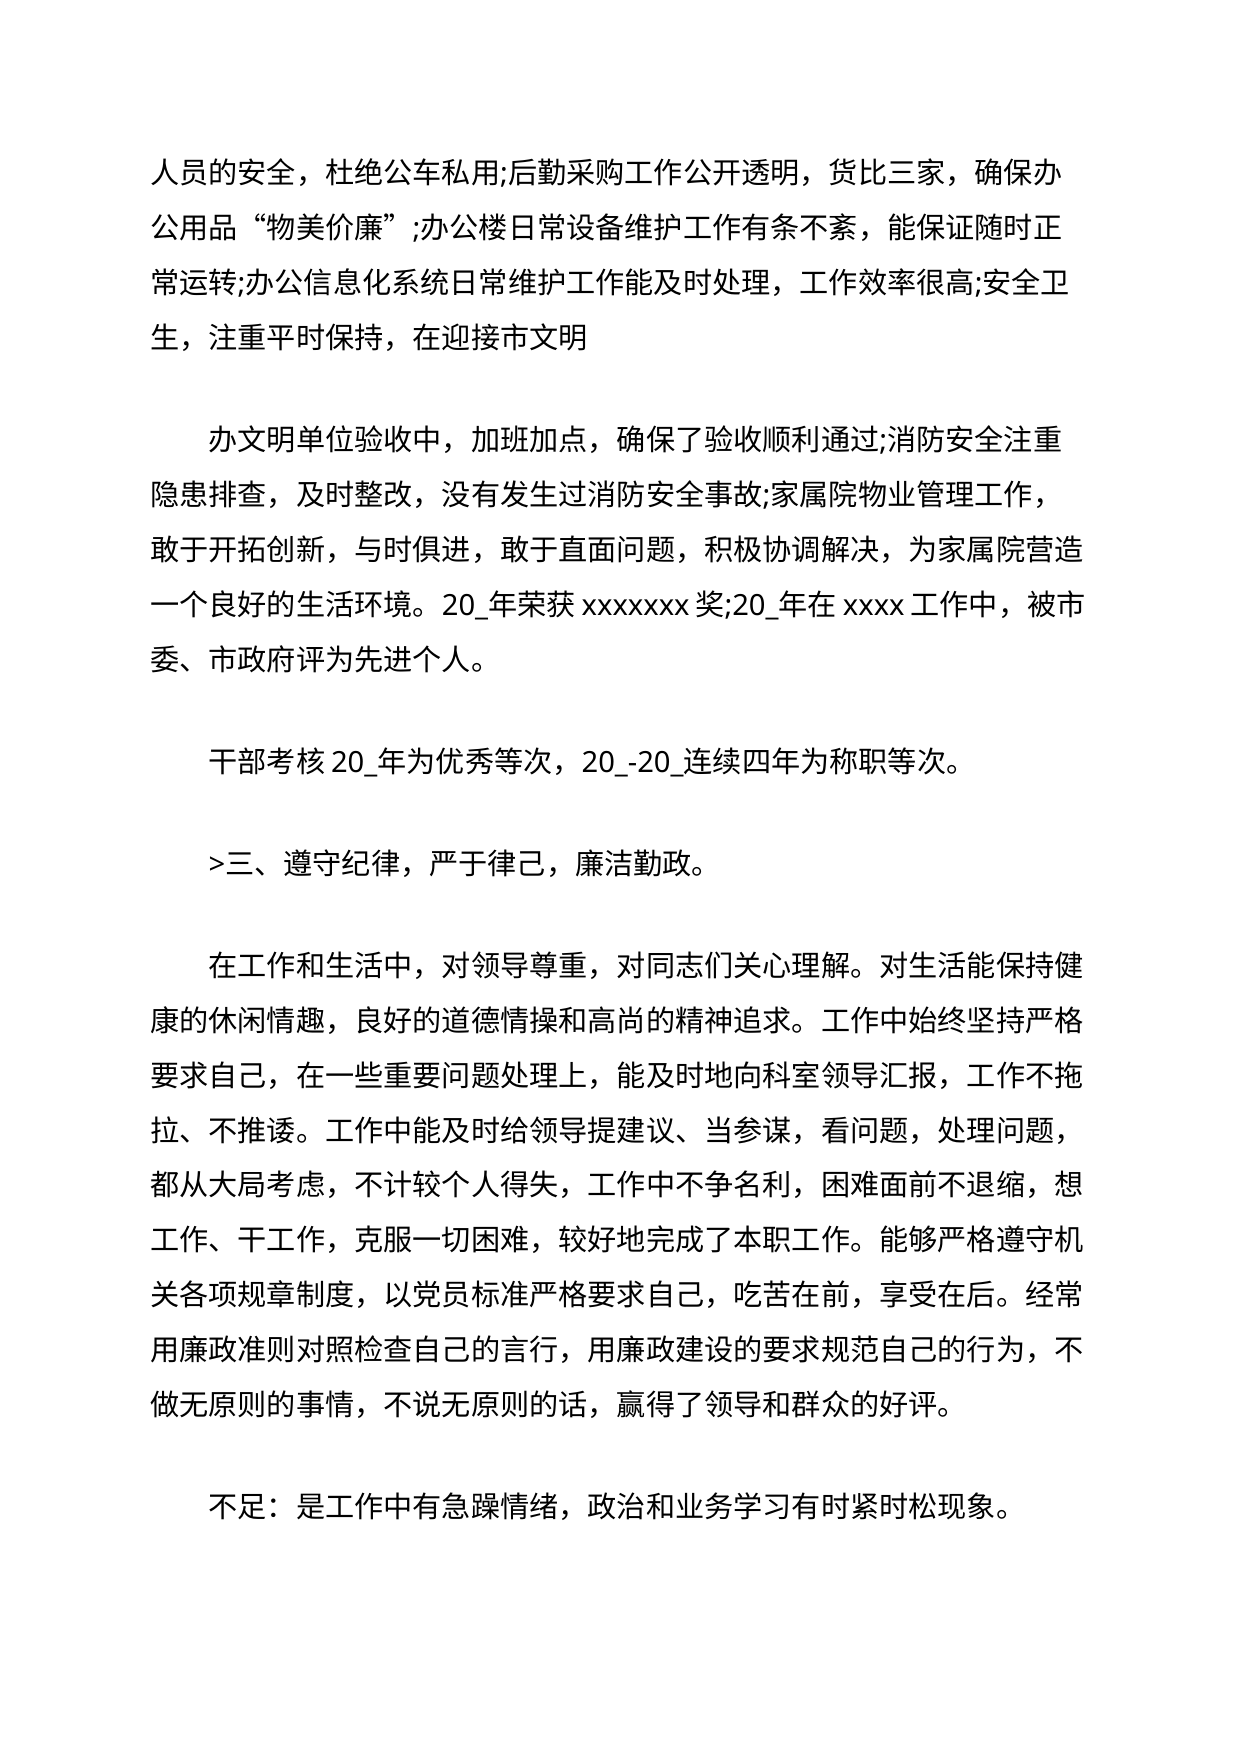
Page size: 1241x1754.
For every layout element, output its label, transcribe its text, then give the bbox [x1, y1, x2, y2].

text >三、遵守纪律，严于律己，廉洁勤政。 [150, 840, 1090, 883]
text 办文明单位验收中，加班加点，确保了验收顺利通过;消防安全注重隐患排查，及时整改，没有发生过消防安全事故;家属院物业管理工作，敢于开拓创新，与时俱进，敢于直面问题，积极协调解决，为家属院营造一个良好的生活环境。20_年荣获xxxxxxx奖;20_年在xxxx工作中，被市委、市政府评为先进个人。 [150, 417, 1090, 679]
text 不足：是工作中有急躁情绪，政治和业务学习有时紧时松现象。 [150, 1483, 1090, 1526]
text 在工作和生活中，对领导尊重，对同志们关心理解。对生活能保持健康的休闲情趣，良好的道德情操和高尚的精神追求。工作中始终坚持严格要求自己，在一些重要问题处理上，能及时地向科室领导汇报，工作不拖拉、不推诿。工作中能及时给领导提建议、当参谋，看问题，处理问题，都从大局考虑，不计较个人得失，工作中不争名利，困难面前不退缩，想工作、干工作，克服一切困难，较好地完成了本职工作。能够严格遵守机关各项规章制度，以党员标准严格要求自己，吃苦在前，享受在后。经常用廉政准则对照检查自己的言行，用廉政建设的要求规范自己的行为，不做无原则的事情，不说无原则的话，赢得了领导和群众的好评。 [150, 942, 1090, 1424]
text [150, 150, 1090, 357]
text 干部考核20_年为优秀等次，20_-20_连续四年为称职等次。 [150, 738, 1090, 781]
